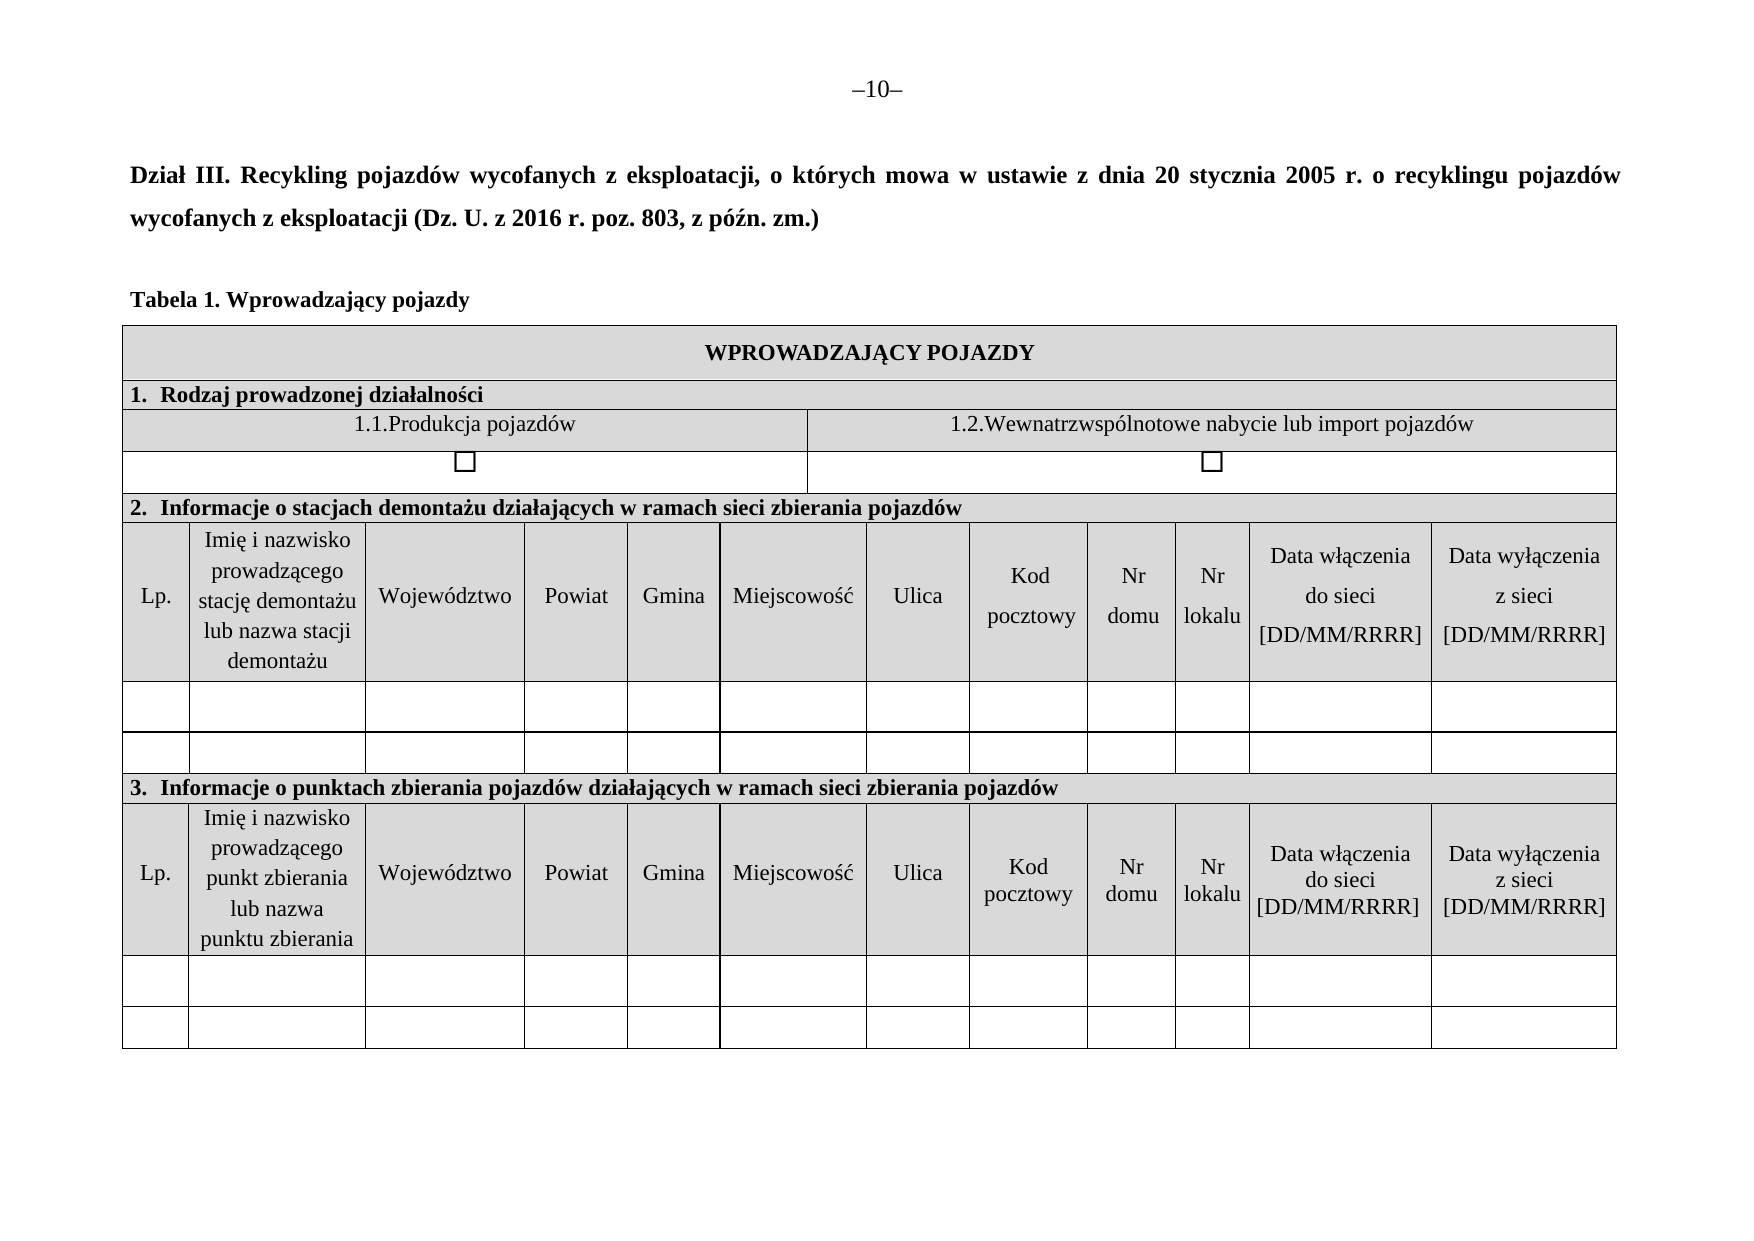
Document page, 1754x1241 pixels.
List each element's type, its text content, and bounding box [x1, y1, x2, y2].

table_cell 1.1.Produkcja pojazdów [123, 410, 807, 451]
table_cell [721, 682, 866, 731]
text Dział III. Recykling pojazdów wycofanych z eksploatacji, o których mowa w ustawie z dnia 20 stycznia 2005 r. o recyklingu pojazdów wycofanych z eksploatacji (Dz. U. z 2016 r. poz. 803, z późn. zm.) [130, 160, 1624, 232]
table_cell [189, 1007, 365, 1047]
table_cell [1176, 733, 1249, 773]
table_cell [1250, 682, 1431, 731]
table_cell Data wyłączenia z sieci [DD/MM/RRRR] [1432, 804, 1616, 955]
table_cell [970, 1007, 1087, 1047]
table_cell [628, 956, 719, 1006]
table_cell Gmina [628, 804, 719, 955]
table_cell [867, 733, 969, 773]
table_cell [123, 1007, 188, 1047]
table_cell Miejscowość [721, 523, 866, 681]
table_cell Imię i nazwisko prowadzącego stację demontażu lub nazwa stacji demontażu [190, 523, 365, 681]
table_cell Rodzaj prowadzonej działalności [123, 381, 1616, 409]
table_cell Imię i nazwisko prowadzącego punkt zbierania lub nazwa punktu zbierania [189, 804, 365, 955]
table_cell Data wyłączenia z sieci [DD/MM/RRRR] [1432, 523, 1616, 681]
table_cell [1176, 956, 1249, 1006]
table_cell [190, 733, 365, 773]
table_cell Data włączenia do sieci [DD/MM/RRRR] [1250, 523, 1431, 681]
table_cell Nr domu [1088, 523, 1175, 681]
table_cell [721, 956, 866, 1006]
table_cell Ulica [867, 804, 969, 955]
table_cell Informacje o punktach zbierania pojazdów działających w ramach sieci zbierania pojazdów [123, 774, 1616, 803]
table_cell [1088, 733, 1175, 773]
table_cell Powiat [525, 523, 627, 681]
table_cell [189, 956, 365, 1006]
table_cell [1250, 1007, 1431, 1047]
table_cell Nr lokalu [1176, 523, 1249, 681]
table_cell [123, 452, 807, 493]
table_cell [1176, 682, 1249, 731]
table_cell [1432, 733, 1616, 773]
table_cell [970, 682, 1087, 731]
table_cell [525, 733, 627, 773]
text Tabela 1. Wprowadzający pojazdy [130, 286, 1624, 312]
table_cell [366, 733, 524, 773]
table_cell [808, 452, 1616, 493]
table_cell [190, 682, 365, 731]
table_cell [1250, 956, 1431, 1006]
table_cell [366, 956, 524, 1006]
table_cell Województwo [366, 523, 524, 681]
table_cell [721, 733, 866, 773]
table_cell [628, 1007, 719, 1047]
table_cell Nr domu [1088, 804, 1175, 955]
table_cell [970, 733, 1087, 773]
table_cell 1.2.Wewnatrzwspólnotowe nabycie lub import pojazdów [808, 410, 1616, 451]
table_cell [525, 1007, 627, 1047]
table_header WPROWADZAJĄCY POJAZDY [123, 326, 1616, 379]
table_cell Nr lokalu [1176, 804, 1249, 955]
table_cell Ulica [867, 523, 969, 681]
table_cell Gmina [628, 523, 719, 681]
table_cell [1250, 733, 1431, 773]
table_cell [1432, 1007, 1616, 1047]
table_cell Miejscowość [721, 804, 866, 955]
table_cell [628, 733, 719, 773]
table_cell [721, 1007, 866, 1047]
table_cell [867, 682, 969, 731]
table_cell [123, 956, 188, 1006]
table_cell [1176, 1007, 1249, 1047]
table_cell [628, 682, 719, 731]
table_cell [525, 682, 627, 731]
table_cell [525, 956, 627, 1006]
table_cell [123, 682, 189, 731]
table_cell [867, 1007, 969, 1047]
table_cell [1432, 682, 1616, 731]
table_cell Data włączenia do sieci [DD/MM/RRRR] [1250, 804, 1431, 955]
table_cell [1088, 1007, 1175, 1047]
table_cell [867, 956, 969, 1006]
table_cell [1088, 956, 1175, 1006]
table_cell Kod pocztowy [970, 804, 1087, 955]
table_cell [1432, 956, 1616, 1006]
table_cell Informacje o stacjach demontażu działających w ramach sieci zbierania pojazdów [123, 494, 1616, 522]
table_cell [123, 733, 189, 773]
table_cell Lp. [123, 804, 188, 955]
table_cell Województwo [366, 804, 524, 955]
table_cell [366, 682, 524, 731]
table_cell Powiat [525, 804, 627, 955]
table_cell [970, 956, 1087, 1006]
table_cell [1088, 682, 1175, 731]
table_cell Lp. [123, 523, 189, 681]
table_cell [366, 1007, 524, 1047]
table_cell Kod pocztowy [970, 523, 1087, 681]
